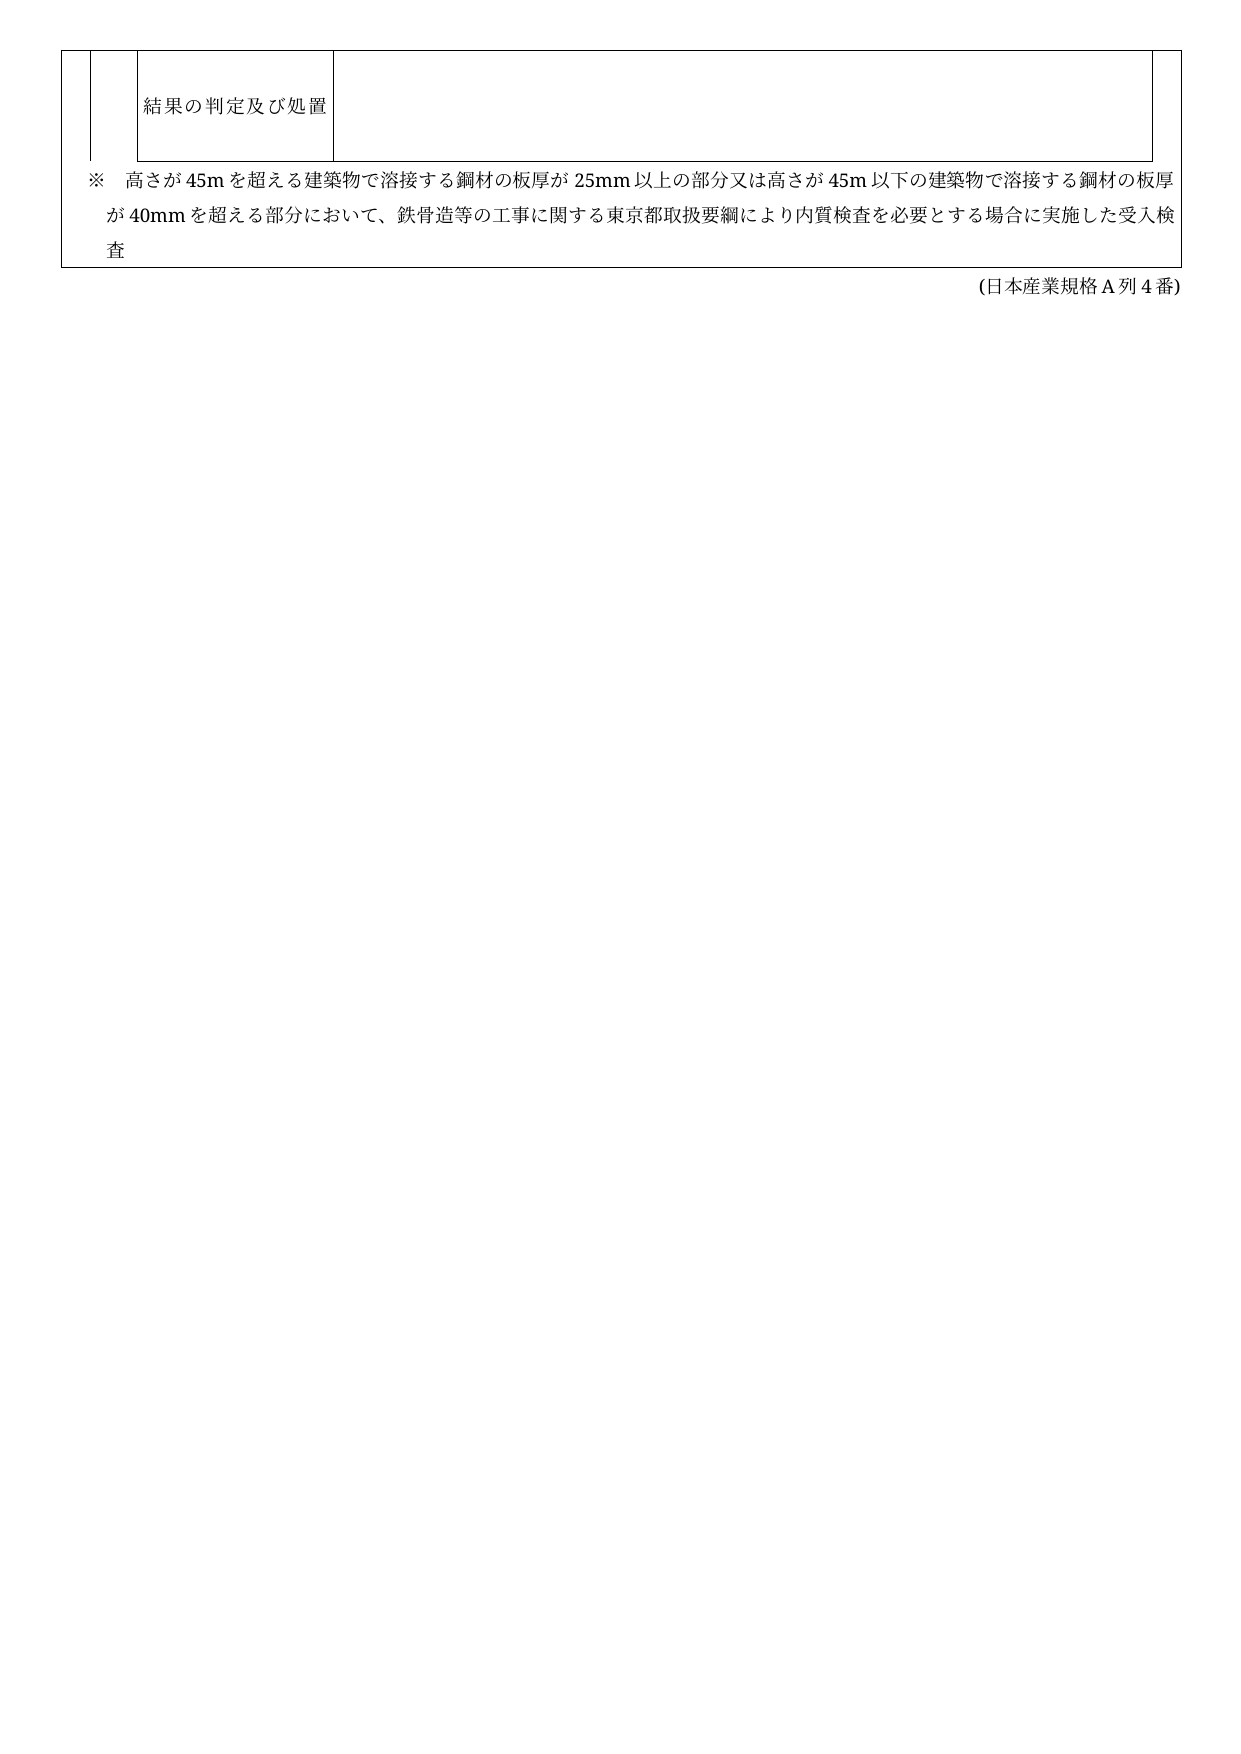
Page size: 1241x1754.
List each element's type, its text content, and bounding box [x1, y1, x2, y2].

text (日本産業規格A列4番) [59, 268, 1180, 303]
table_cell ※ 高さが45mを超える建築物で溶接する鋼材の板厚が25mm以上の部分又は高さが45m以下の建築物で溶接する鋼材の板厚が40mmを超える部分において、鉄骨造等の工事に関する東京都取扱要綱により内質検査を必要とする場合に実施した受入検査 [62, 161, 1181, 267]
table_cell [334, 51, 1152, 161]
table_cell 結果の判定及び処置 [138, 51, 333, 161]
